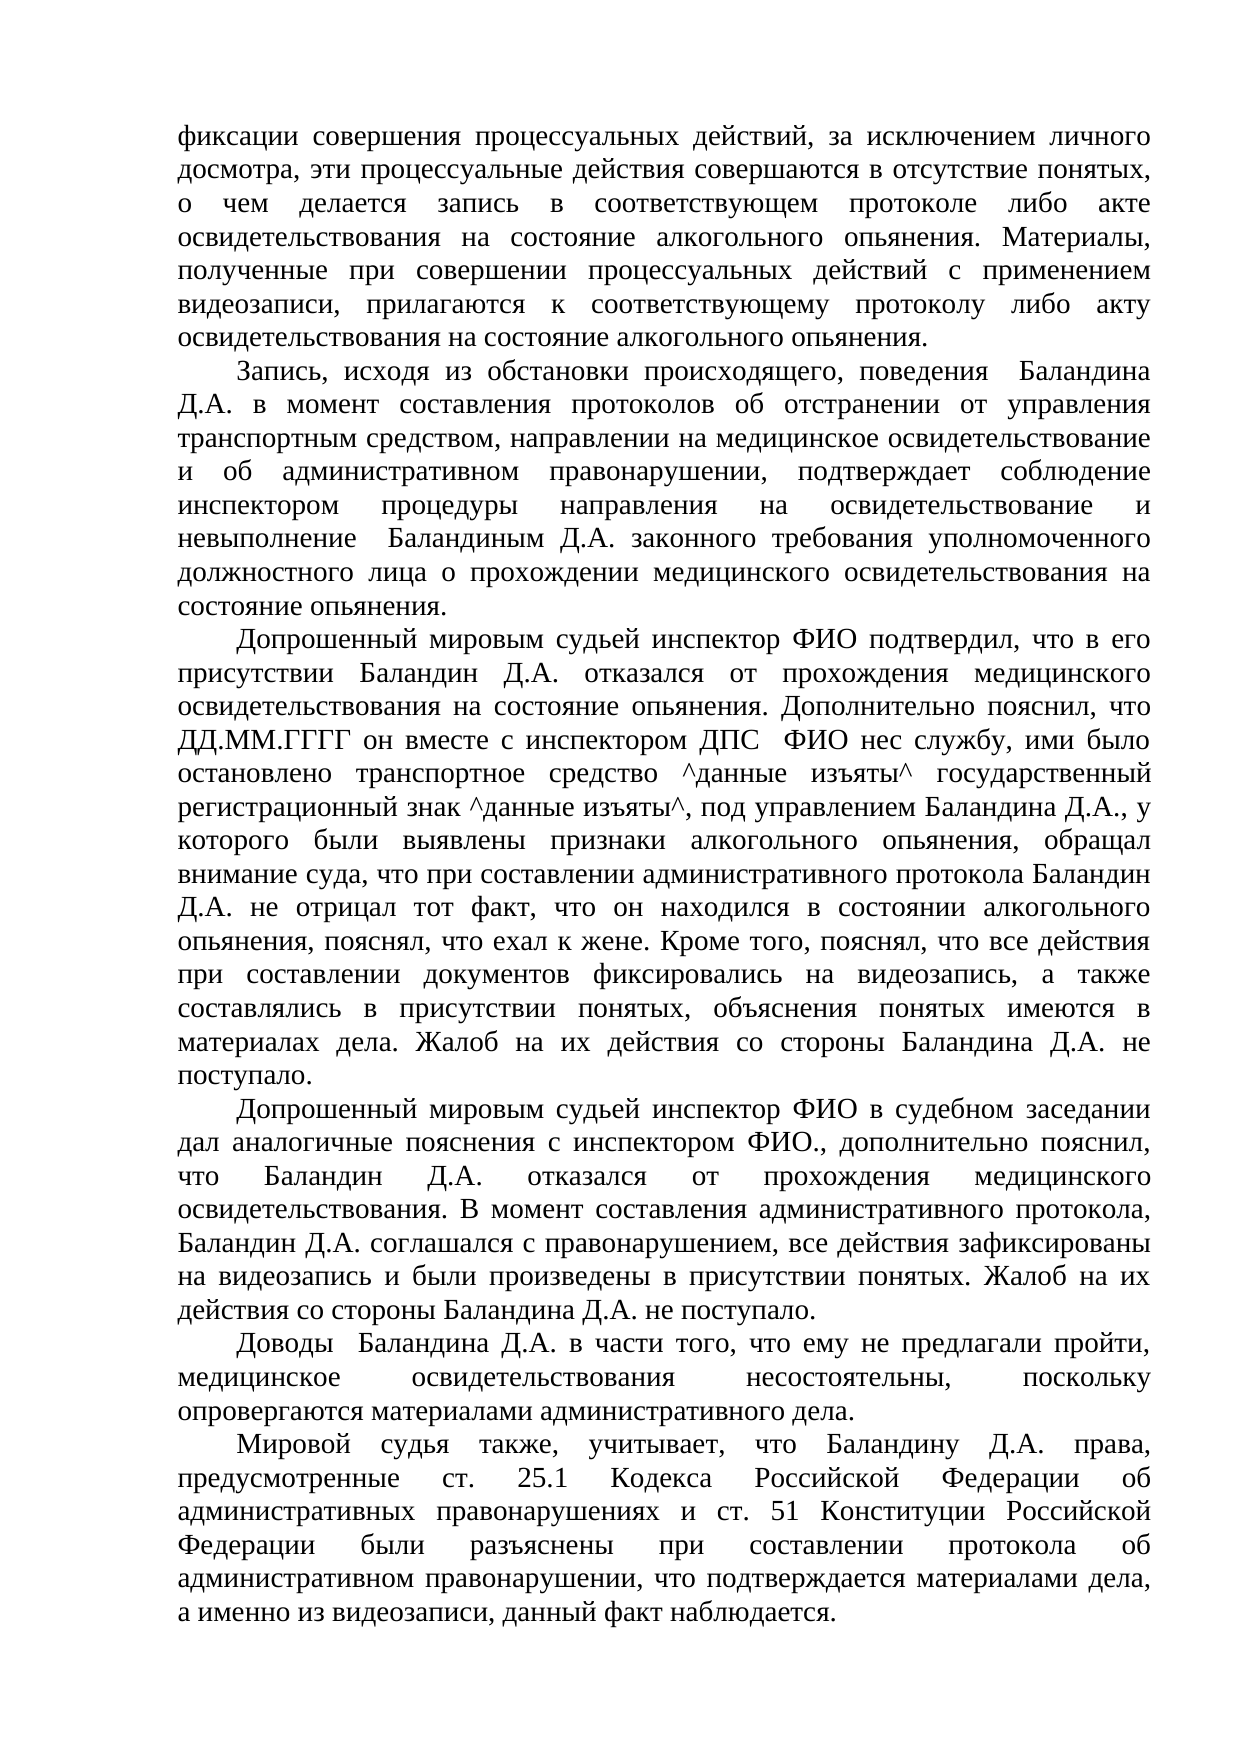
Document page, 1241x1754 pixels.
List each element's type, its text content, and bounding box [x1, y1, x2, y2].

text Доводы Баландина Д.А. в части того, что ему не предлагали пройти, медицинское освидетельствования несостоятельны, поскольку опровергаются материалами административного дела. [177, 1326, 1152, 1426]
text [177, 118, 1152, 353]
text Запись, исходя из обстановки происходящего, поведения Баландина Д.А. в момент составления протоколов об отстранении от управления транспортным средством, направлении на медицинское освидетельствование и об административном правонарушении, подтверждает соблюдение инспектором процедуры направления на освидетельствование и невыполнение Баландиным Д.А. законного требования уполномоченного должностного лица о прохождении медицинского освидетельствования на состояние опьянения. [177, 353, 1152, 621]
text Мировой судья также, учитывает, что Баландину Д.А. права, предусмотренные ст. 25.1 Кодекса Российской Федерации об административных правонарушениях и ст. 51 Конституции Российской Федерации были разъяснены при составлении протокола об административном правонарушении, что подтверждается материалами дела, а именно из видеозаписи, данный факт наблюдается. [177, 1426, 1152, 1627]
text Допрошенный мировым судьей инспектор ФИО подтвердил, что в его присутствии Баландин Д.А. отказался от прохождения медицинского освидетельствования на состояние опьянения. Дополнительно пояснил, что ДД.ММ.ГГГГ он вместе с инспектором ДПС ФИО нес службу, ими было остановлено транспортное средство ^данные изъяты^ государственный регистрационный знак ^данные изъяты^, под управлением Баландина Д.А., у которого были выявлены признаки алкогольного опьянения, обращал внимание суда, что при составлении административного протокола Баландин Д.А. не отрицал тот факт, что он находился в состоянии алкогольного опьянения, пояснял, что ехал к жене. Кроме того, пояснял, что все действия при составлении документов фиксировались на видеозапись, а также составлялись в присутствии понятых, объяснения понятых имеются в материалах дела. Жалоб на их действия со стороны Баландина Д.А. не поступало. [177, 621, 1152, 1091]
text Допрошенный мировым судьей инспектор ФИО в судебном заседании дал аналогичные пояснения с инспектором ФИО., дополнительно пояснил, что Баландин Д.А. отказался от прохождения медицинского освидетельствования. В момент составления административного протокола, Баландин Д.А. соглашался с правонарушением, все действия зафиксированы на видеозапись и были произведены в присутствии понятых. Жалоб на их действия со стороны Баландина Д.А. не поступало. [177, 1091, 1152, 1326]
